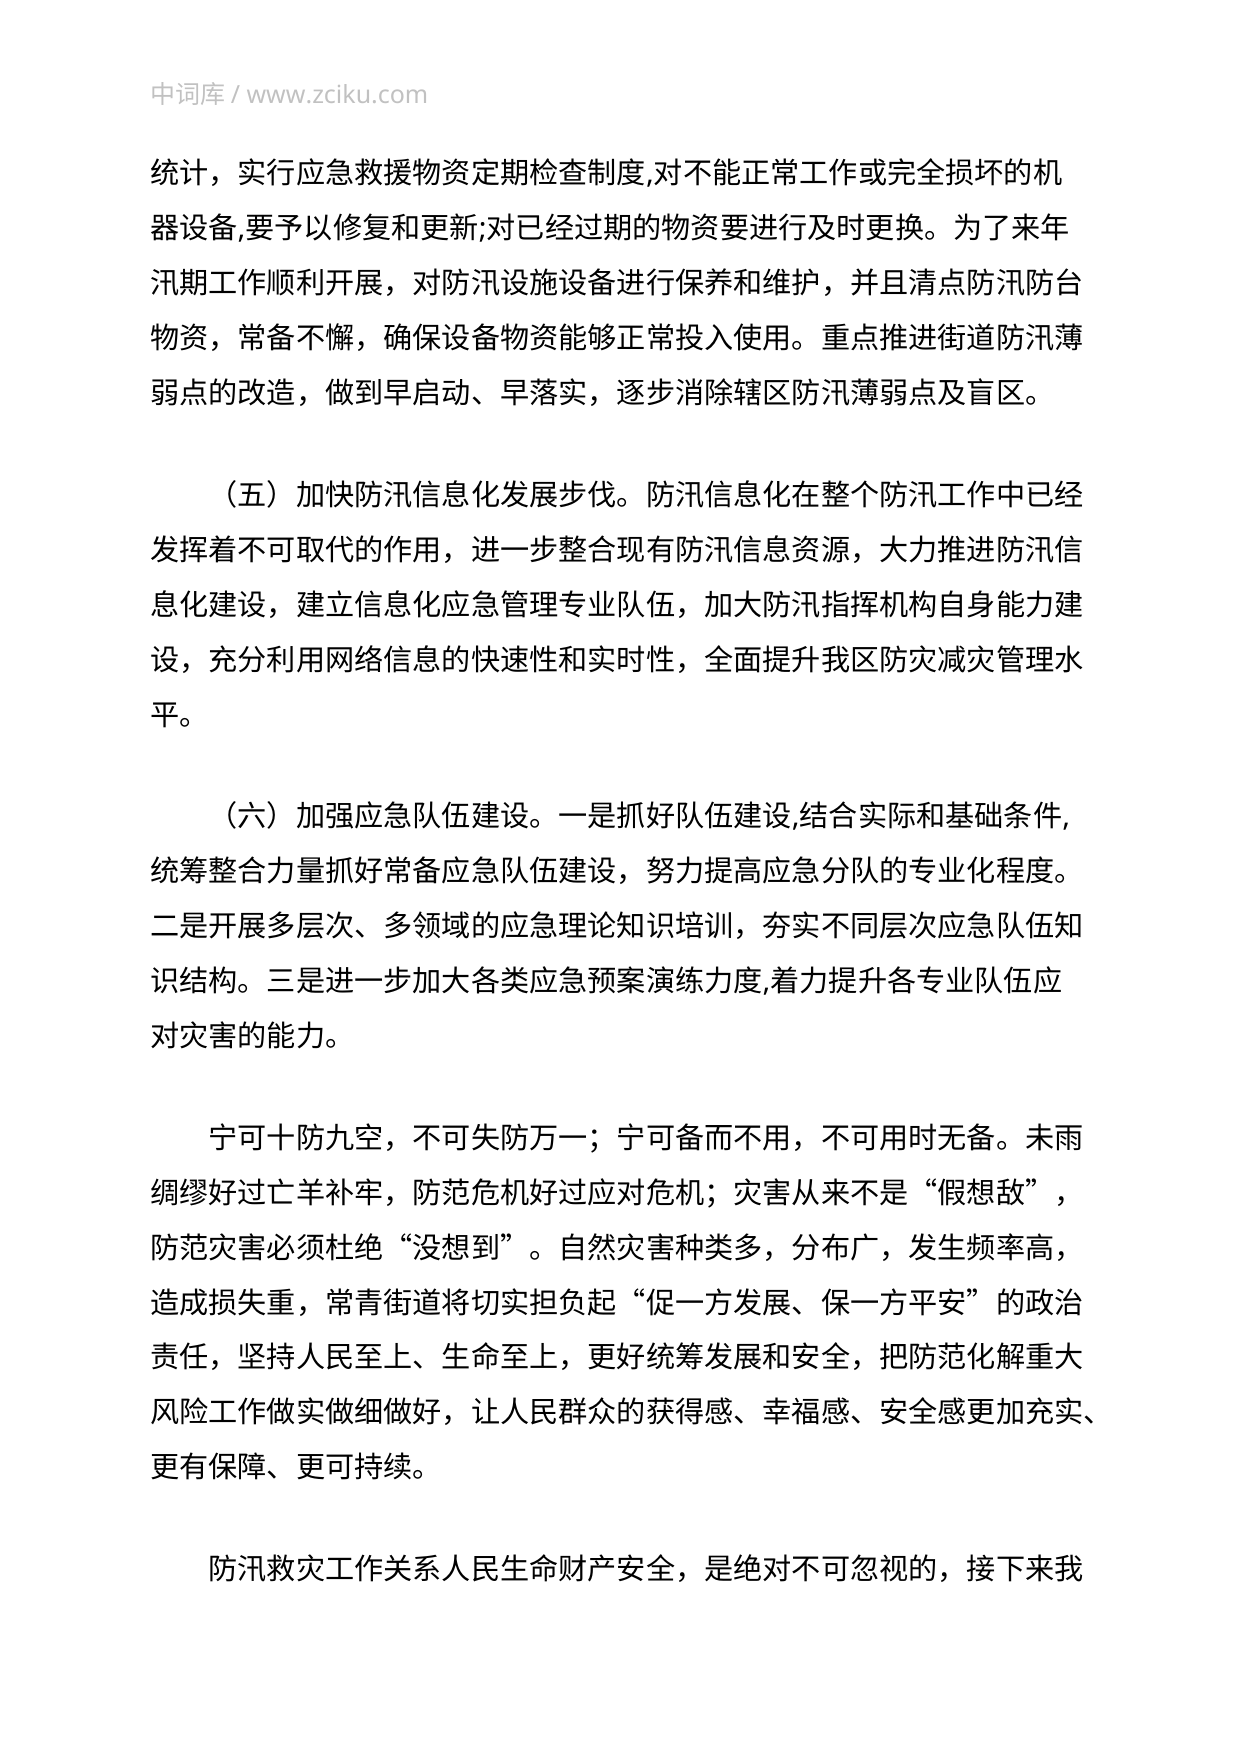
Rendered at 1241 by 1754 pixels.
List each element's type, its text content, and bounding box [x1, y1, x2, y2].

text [150, 150, 1090, 412]
text 宁可十防九空，不可失防万一；宁可备而不用，不可用时无备。未雨绸缪好过亡羊补牢，防范危机好过应对危机；灾害从来不是“假想敌”，防范灾害必须杜绝“没想到”。自然灾害种类多，分布广，发生频率高，造成损失重，常青街道将切实担负起“促一方发展、保一方平安”的政治责任，坚持人民至上、生命至上，更好统筹发展和安全，把防范化解重大风险工作做实做细做好，让人民群众的获得感、幸福感、安全感更加充实、更有保障、更可持续。 [150, 1114, 1090, 1486]
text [150, 1546, 1090, 1588]
text （五）加快防汛信息化发展步伐。防汛信息化在整个防汛工作中已经发挥着不可取代的作用，进一步整合现有防汛信息资源，大力推进防汛信息化建设，建立信息化应急管理专业队伍，加大防汛指挥机构自身能力建设，充分利用网络信息的快速性和实时性，全面提升我区防灾减灾管理水平。 [150, 472, 1090, 733]
text （六）加强应急队伍建设。一是抓好队伍建设,结合实际和基础条件,统筹整合力量抓好常备应急队伍建设，努力提高应急分队的专业化程度。二是开展多层次、多领域的应急理论知识培训，夯实不同层次应急队伍知识结构。三是进一步加大各类应急预案演练力度,着力提升各专业队伍应对灾害的能力。 [150, 793, 1090, 1055]
